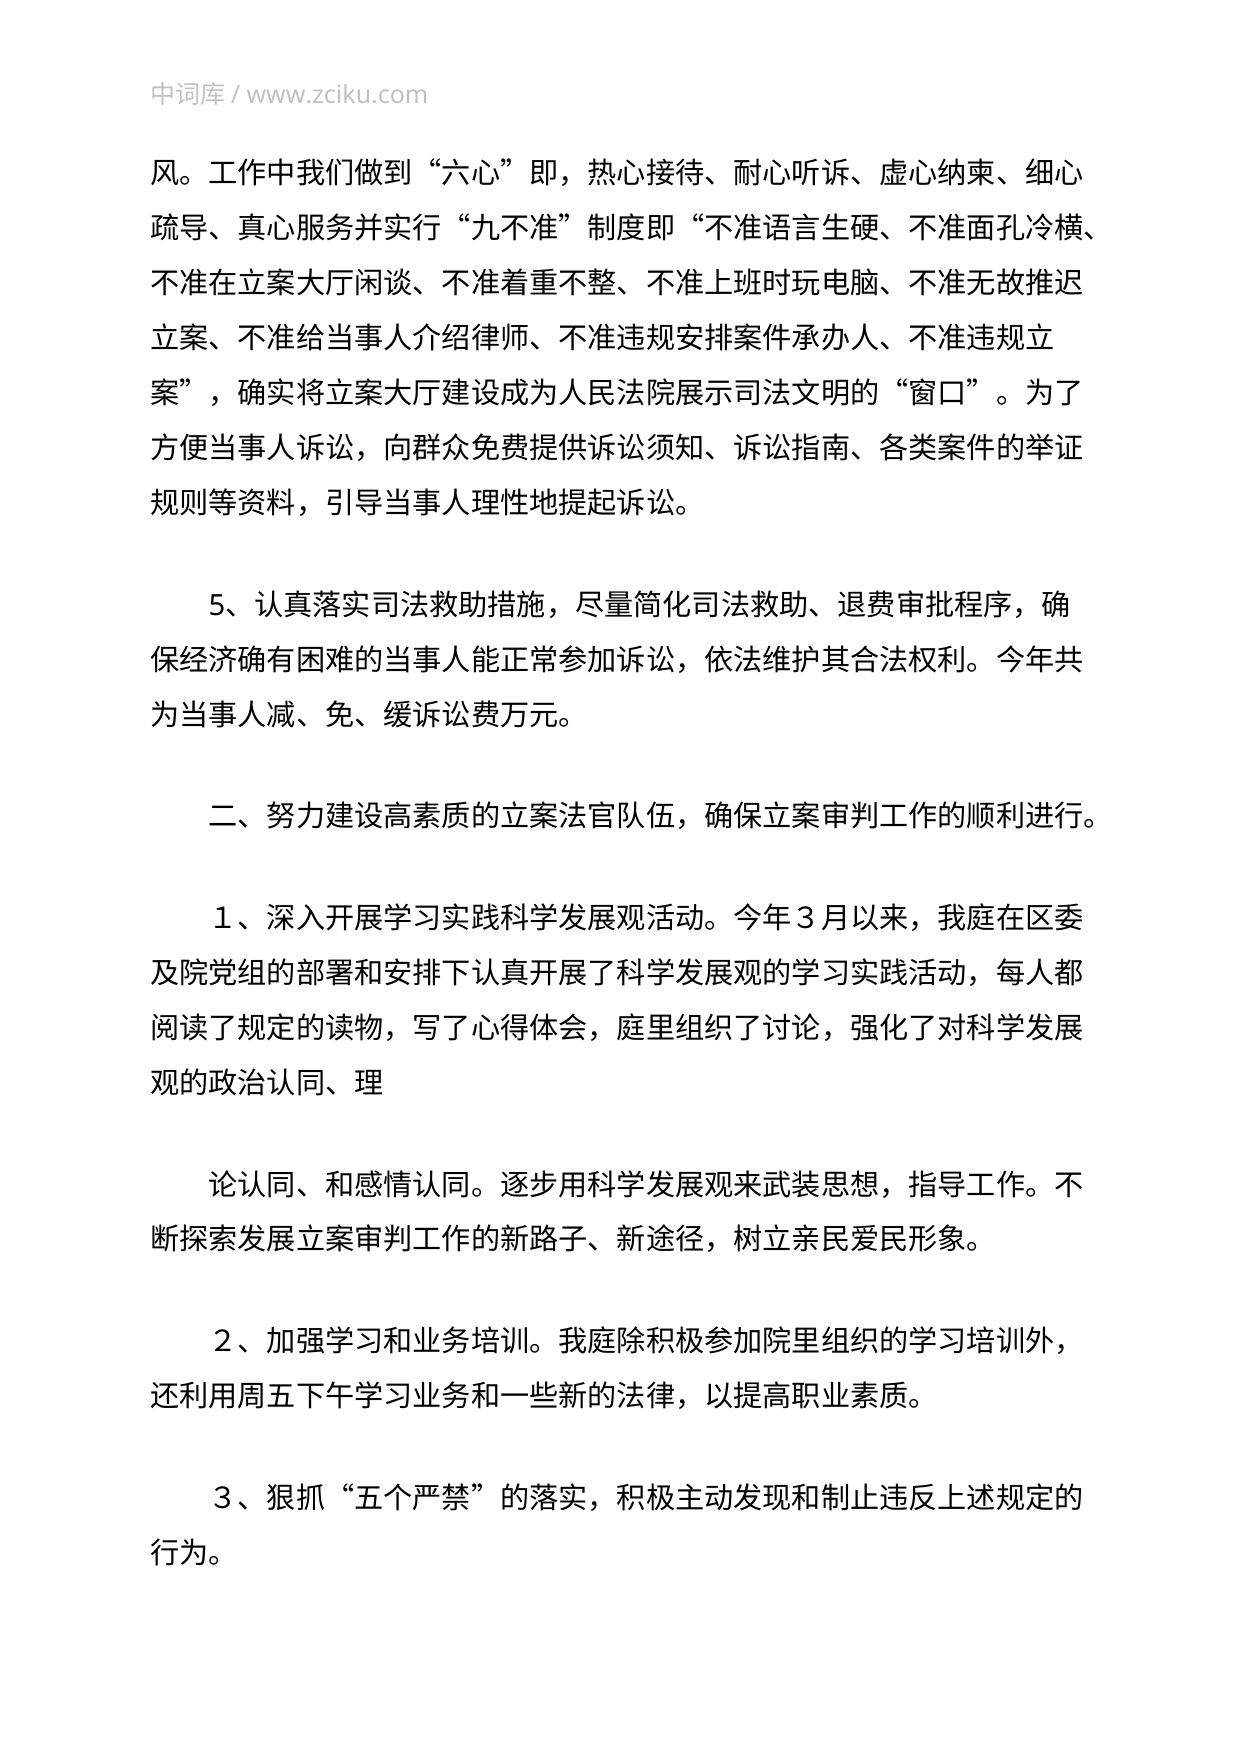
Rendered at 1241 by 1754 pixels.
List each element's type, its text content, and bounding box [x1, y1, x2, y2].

text 二、努力建设高素质的立案法官队伍，确保立案审判工作的顺利进行。 [150, 793, 1090, 835]
text ２、加强学习和业务培训。我庭除积极参加院里组织的学习培训外，还利用周五下午学习业务和一些新的法律，以提高职业素质。 [150, 1318, 1090, 1415]
text 论认同、和感情认同。逐步用科学发展观来武装思想，指导工作。不断探索发展立案审判工作的新路子、新途径，树立亲民爱民形象。 [150, 1161, 1090, 1258]
text 5、认真落实司法救助措施，尽量简化司法救助、退费审批程序，确保经济确有困难的当事人能正常参加诉讼，依法维护其合法权利。今年共为当事人减、免、缓诉讼费万元。 [150, 581, 1090, 733]
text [150, 150, 1090, 522]
text ３、狠抓“五个严禁”的落实，积极主动发现和制止违反上述规定的行为。 [150, 1474, 1090, 1572]
text １、深入开展学习实践科学发展观活动。今年３月以来，我庭在区委及院党组的部署和安排下认真开展了科学发展观的学习实践活动，每人都阅读了规定的读物，写了心得体会，庭里组织了讨论，强化了对科学发展观的政治认同、理 [150, 894, 1090, 1102]
